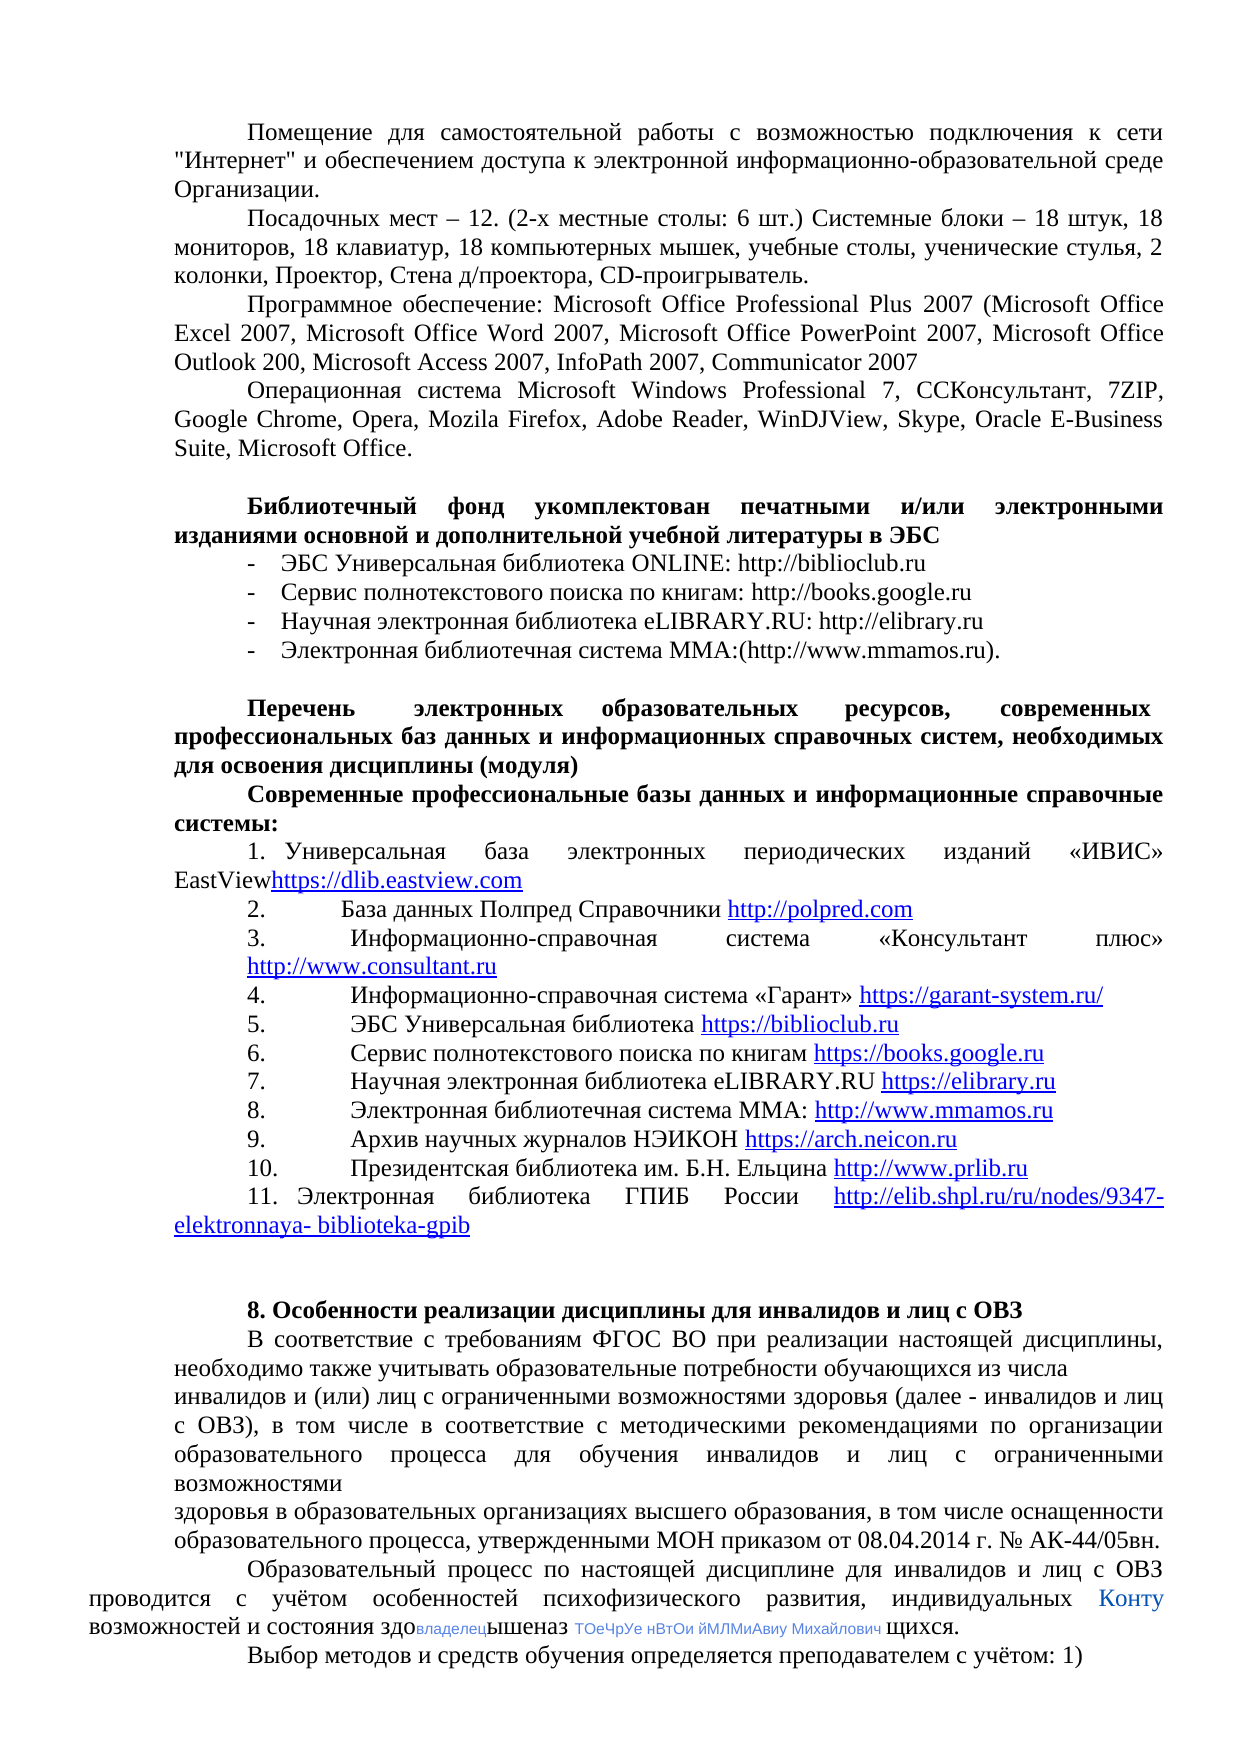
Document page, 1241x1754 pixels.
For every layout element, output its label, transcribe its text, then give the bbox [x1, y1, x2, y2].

list Информационно-справочная система «Гарант» https://garant-system.ru/ [247, 980, 1164, 1009]
list Архив научных журналов НЭИКОН https://arch.neicon.ru [247, 1124, 1164, 1153]
text В соответствие с требованиям ФГОС ВО при реализации настоящей дисциплины, необходимо также учитывать образовательные потребности обучающихся из числа [174, 1324, 1164, 1381]
list Сервис полнотекстового поиска по книгам: http://books.google.ru [247, 577, 1164, 606]
list ЭБС Универсальная библиотека https://biblioclub.ru [247, 1009, 1164, 1038]
text Перечень электронных образовательных ресурсов, современных [247, 693, 1164, 721]
list ЭБС Универсальная библиотека ONLINE: http://biblioclub.ru [174, 548, 1164, 577]
text Библиотечный фонд укомплектован печатными и/или электронными изданиями основной и дополнительной учебной литературы в ЭБС [174, 491, 1164, 548]
list Электронная библиотека ГПИБ России http://elib.shpl.ru/ru/nodes/9347-elektronnaya- biblioteka-gpib [174, 1181, 1164, 1239]
list Президентская библиотека им. Б.Н. Ельцина http://www.prlib.ru [247, 1153, 1164, 1181]
list Универсальная база электронных периодических изданий «ИВИС» EastViewhttps://dlib.eastview.com [174, 836, 1164, 894]
text Образовательный процесс по настоящей дисциплине для инвалидов и лиц с ОВЗ проводится с учётом особенностей психофизического развития, индивидуальных Конту возможностей и состояния здовладелецышеназ ТОеЧрУе нВтОи йМЛМиАвиу Михайлович щихся. [88, 1554, 1164, 1640]
text Помещение для самостоятельной работы с возможностью подключения к сети "Интернет" и обеспечением доступа к электронной информационно-образовательной среде Организации. [174, 117, 1164, 203]
list Электронная библиотечная система ММА: http://www.mmamos.ru [247, 1095, 1164, 1124]
text профессиональных баз данных и информационных справочных систем, необходимых для освоения дисциплины (модуля) [174, 721, 1164, 779]
list Электронная библиотечная система ММА:(http://www.mmamos.ru). [247, 635, 1164, 663]
text Программное обеспечение: Microsoft Office Professional Plus 2007 (Microsoft Office Excel 2007, Microsoft Office Word 2007, Microsoft Office PowerPoint 2007, Microsoft Office Outlook 200, Microsoft Access 2007, InfoPath 2007, Communicator 2007 [174, 289, 1164, 376]
list Информационно-справочная система «Консультант плюс» http://www.consultant.ru [247, 923, 1164, 980]
text инвалидов и (или) лиц с ограниченными возможностями здоровья (далее - инвалидов и лиц с ОВЗ), в том числе в соответствие с методическими рекомендациями по организации образовательного процесса для обучения инвалидов и лиц с ограниченными возможностями [174, 1381, 1164, 1496]
text Операционная система Microsoft Windows Professional 7, ССКонсультант, 7ZIP, Google Chrome, Opera, Mozila Firefox, Adobe Reader, WinDJView, Skype, Oracle E-Business Suite, Microsoft Office. [174, 376, 1164, 462]
list Сервис полнотекстового поиска по книгам https://books.google.ru [247, 1038, 1164, 1066]
text 8. Особенности реализации дисциплины для инвалидов и лиц с ОВЗ [247, 1295, 1164, 1324]
text здоровья в образовательных организациях высшего образования, в том числе оснащенности образовательного процесса, утвержденными МОН приказом от 08.04.2014 г. № АК-44/05вн. [174, 1496, 1164, 1554]
text Современные профессиональные базы данных и информационные справочные системы: [174, 779, 1164, 836]
text Выбор методов и средств обучения определяется преподавателем с учётом: 1) [247, 1640, 1164, 1669]
text Посадочных мест – 12. (2-х местные столы: 6 шт.) Системные блоки – 18 штук, 18 мониторов, 18 клавиатур, 18 компьютерных мышек, учебные столы, ученические стулья, 2 колонки, Проектор, Стена д/проектора, CD-проигрыватель. [174, 203, 1164, 289]
list Научная электронная библиотека eLIBRARY.RU: http://elibrary.ru [247, 606, 1164, 635]
list База данных Полпред Справочники http://polpred.com [174, 894, 1164, 923]
list Научная электронная библиотека eLIBRARY.RU https://elibrary.ru [247, 1066, 1164, 1095]
